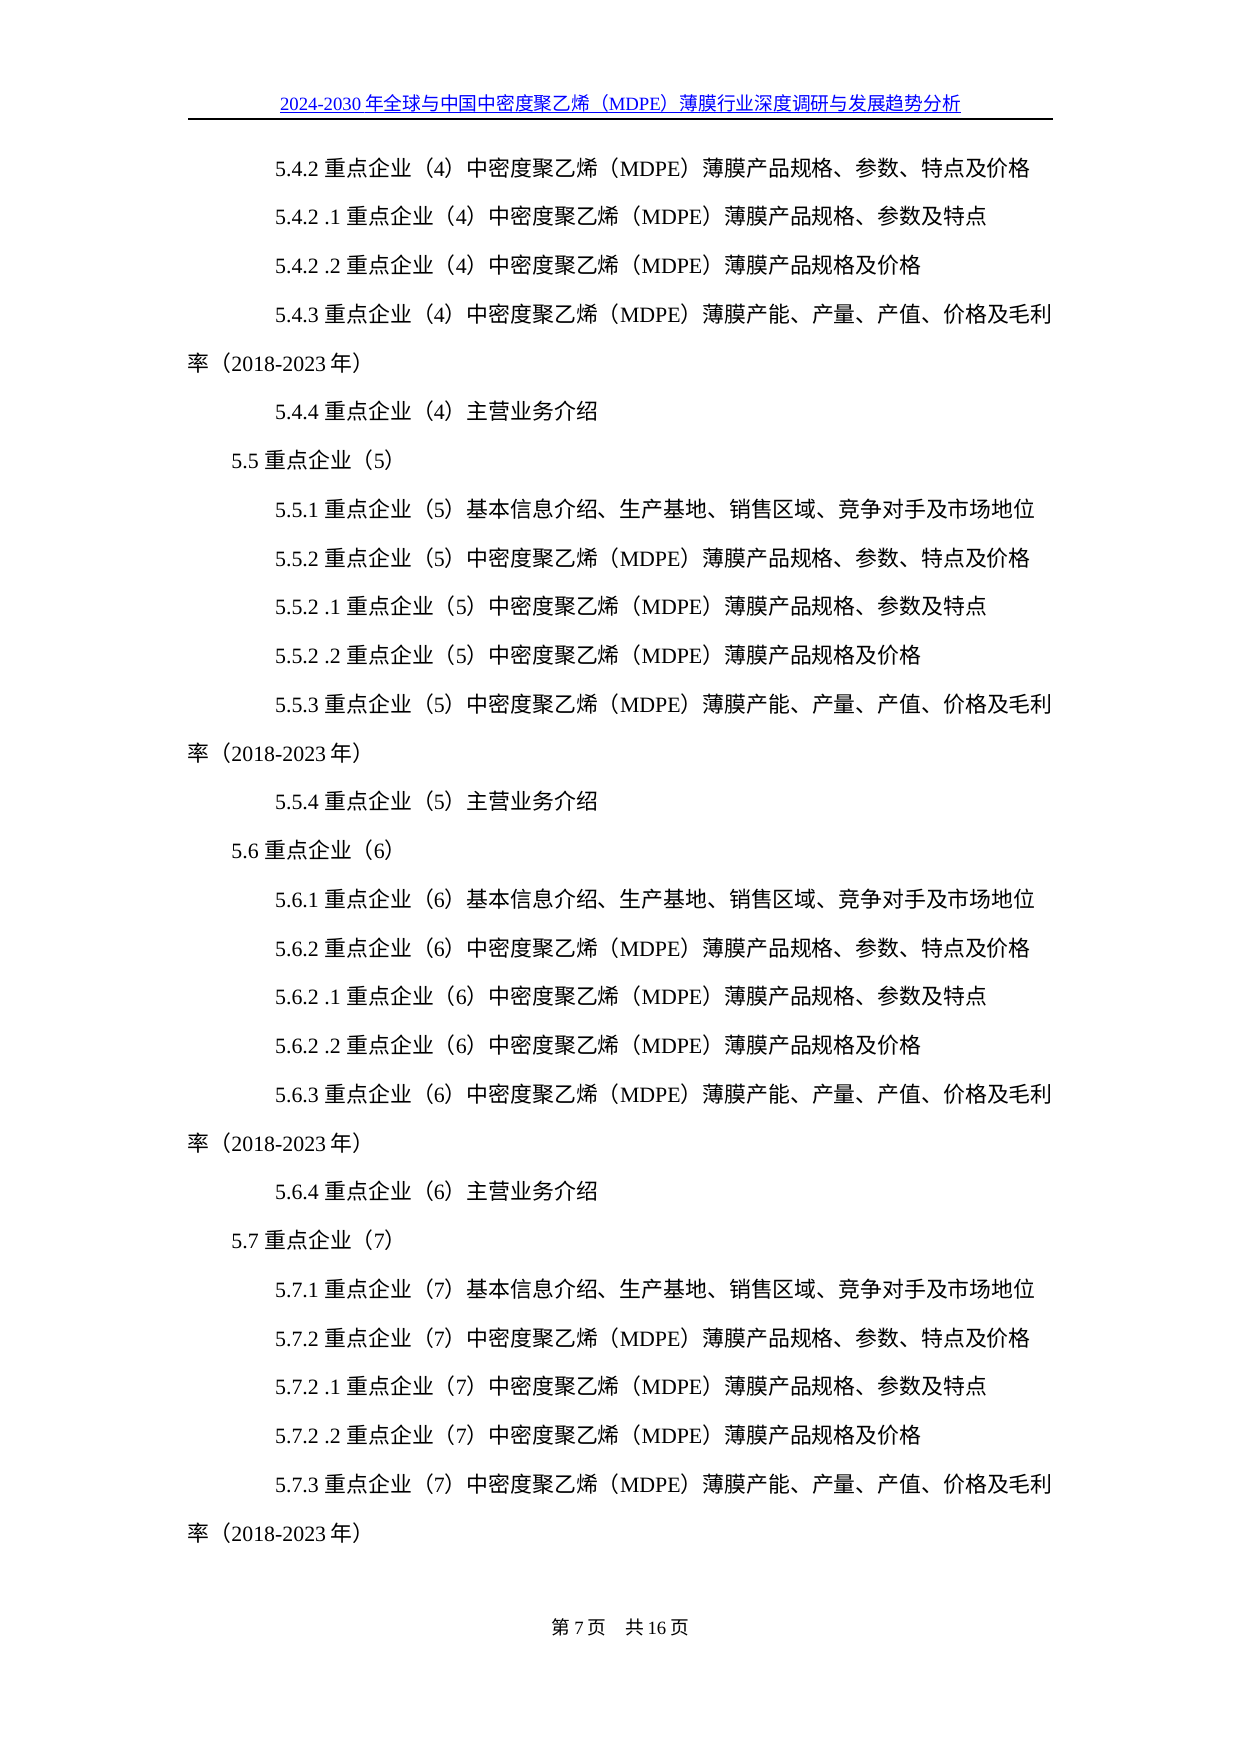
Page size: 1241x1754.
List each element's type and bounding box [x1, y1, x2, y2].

text [187, 150, 1053, 1548]
